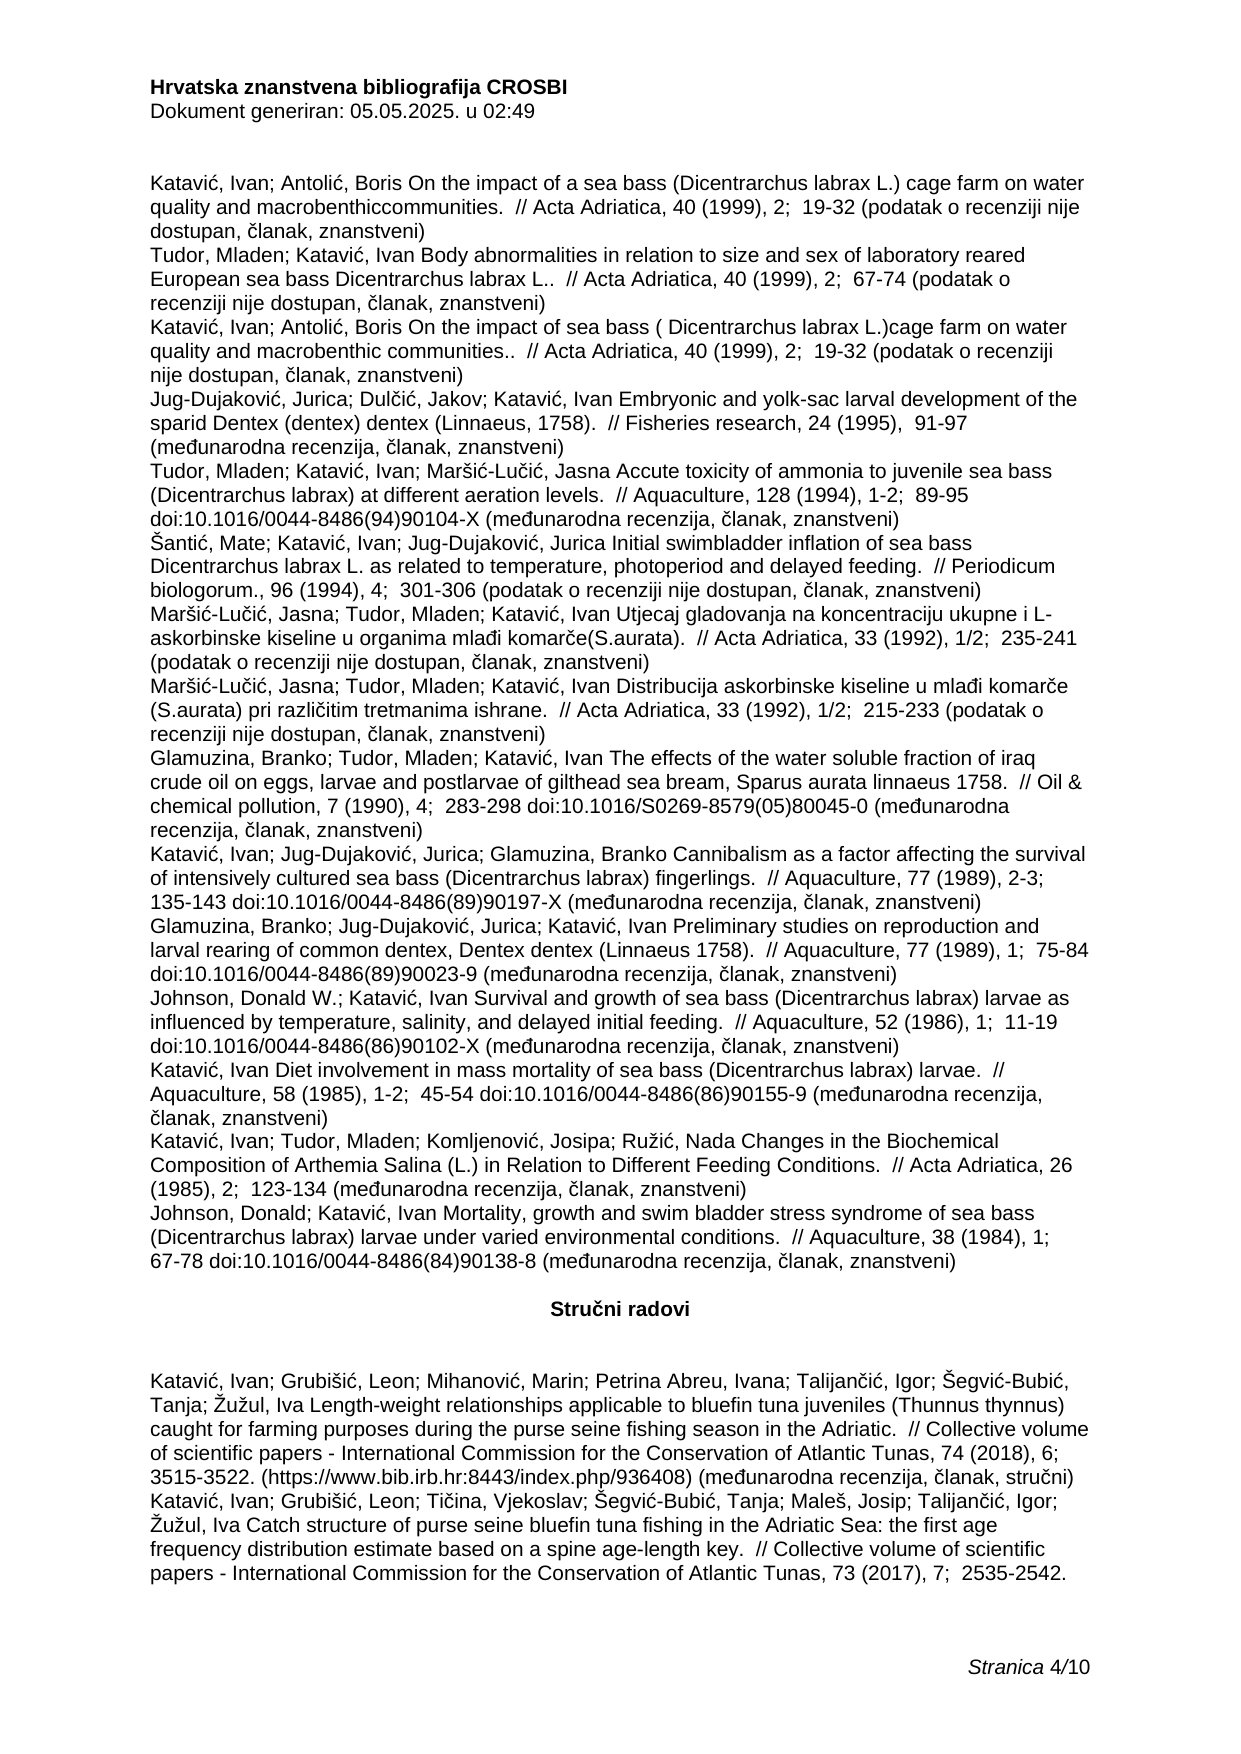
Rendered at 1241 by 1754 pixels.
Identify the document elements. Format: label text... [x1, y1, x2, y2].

text Šantić, Mate; Katavić, Ivan; Jug-Dujaković, Jurica [150, 530, 1090, 602]
text Maršić-Lučić, Jasna; Tudor, Mladen; Katavić, Ivan [150, 602, 1090, 674]
text Jug-Dujaković, Jurica; Dulčić, Jakov; Katavić, Ivan [150, 387, 1090, 458]
text Johnson, Donald; Katavić, Ivan [150, 1201, 1090, 1273]
text Tudor, Mladen; Katavić, Ivan; Maršić-Lučić, Jasna [150, 458, 1090, 530]
text Katavić, Ivan; Tudor, Mladen; Komljenović, Josipa; Ružić, Nada [150, 1129, 1090, 1201]
text Katavić, Ivan; Jug-Dujaković, Jurica; Glamuzina, Branko [150, 842, 1090, 914]
text Katavić, Ivan; Grubišić, Leon; Mihanović, Marin; Petrina Abreu, Ivana; Talijančić, Igor; Šegvić-Bubić, Tanja; Žužul, Iva [150, 1369, 1090, 1489]
text Tudor, Mladen; Katavić, Ivan [150, 243, 1090, 315]
text Katavić, Ivan [150, 1057, 1090, 1129]
text Katavić, Ivan; Antolić, Boris [150, 171, 1090, 243]
text Katavić, Ivan; Antolić, Boris [150, 315, 1090, 387]
text Maršić-Lučić, Jasna; Tudor, Mladen; Katavić, Ivan [150, 674, 1090, 746]
text Johnson, Donald W.; Katavić, Ivan [150, 986, 1090, 1057]
text Glamuzina, Branko; Jug-Dujaković, Jurica; Katavić, Ivan [150, 914, 1090, 986]
subtitle Stručni radovi [150, 1297, 1090, 1321]
text Glamuzina, Branko; Tudor, Mladen; Katavić, Ivan [150, 746, 1090, 842]
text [150, 1489, 1090, 1584]
